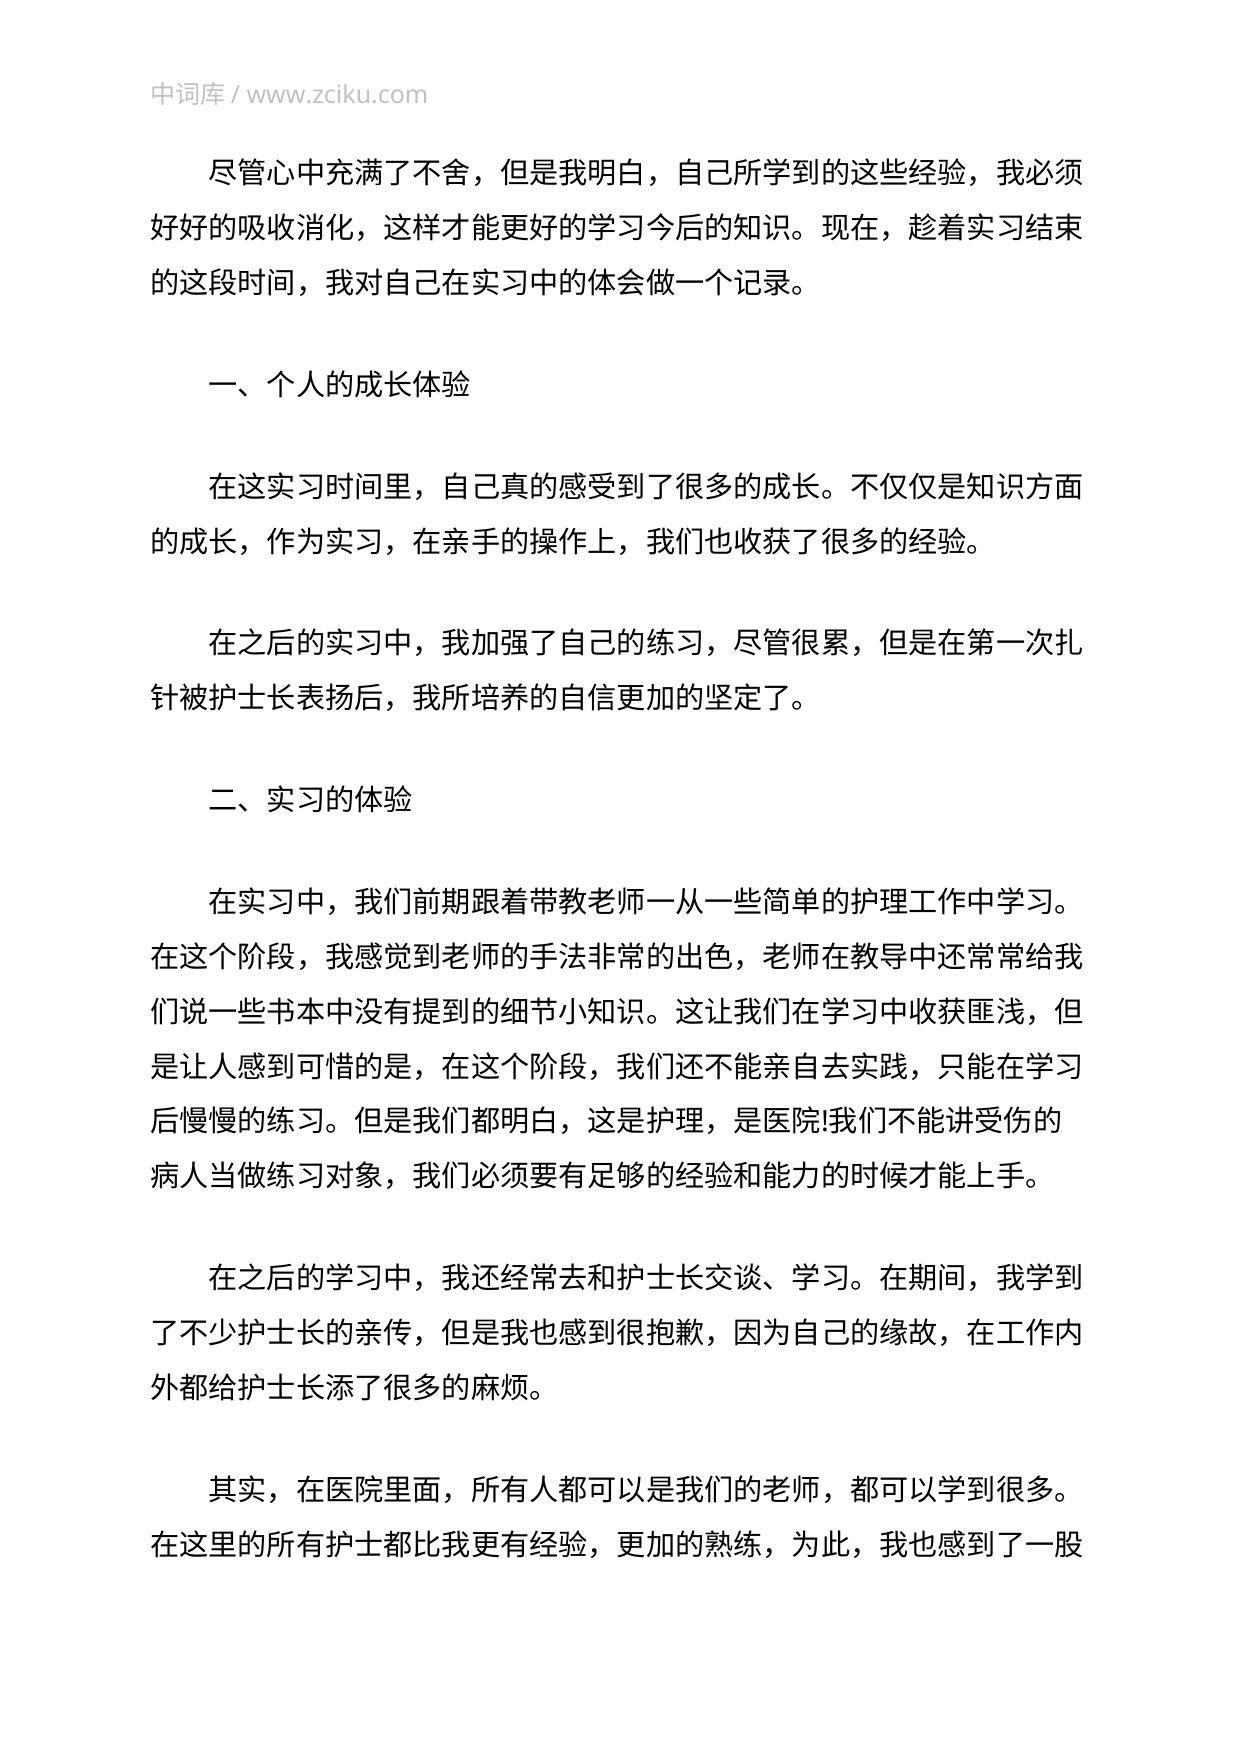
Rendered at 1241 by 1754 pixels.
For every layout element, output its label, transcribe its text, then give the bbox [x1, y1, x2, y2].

text 在之后的实习中，我加强了自己的练习，尽管很累，但是在第一次扎针被护士长表扬后，我所培养的自信更加的坚定了。 [150, 620, 1090, 717]
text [150, 1466, 1090, 1563]
text 一、个人的成长体验 [150, 362, 1090, 404]
text 在这实习时间里，自己真的感受到了很多的成长。不仅仅是知识方面的成长，作为实习，在亲手的操作上，我们也收获了很多的经验。 [150, 463, 1090, 561]
text 在实习中，我们前期跟着带教老师一从一些简单的护理工作中学习。在这个阶段，我感觉到老师的手法非常的出色，老师在教导中还常常给我们说一些书本中没有提到的细节小知识。这让我们在学习中收获匪浅，但是让人感到可惜的是，在这个阶段，我们还不能亲自去实践，只能在学习后慢慢的练习。但是我们都明白，这是护理，是医院!我们不能讲受伤的病人当做练习对象，我们必须要有足够的经验和能力的时候才能上手。 [150, 878, 1090, 1195]
text 在之后的学习中，我还经常去和护士长交谈、学习。在期间，我学到了不少护士长的亲传，但是我也感到很抱歉，因为自己的缘故，在工作内外都给护士长添了很多的麻烦。 [150, 1255, 1090, 1407]
text 二、实习的体验 [150, 777, 1090, 819]
text 尽管心中充满了不舍，但是我明白，自己所学到的这些经验，我必须好好的吸收消化，这样才能更好的学习今后的知识。现在，趁着实习结束的这段时间，我对自己在实习中的体会做一个记录。 [150, 150, 1090, 302]
